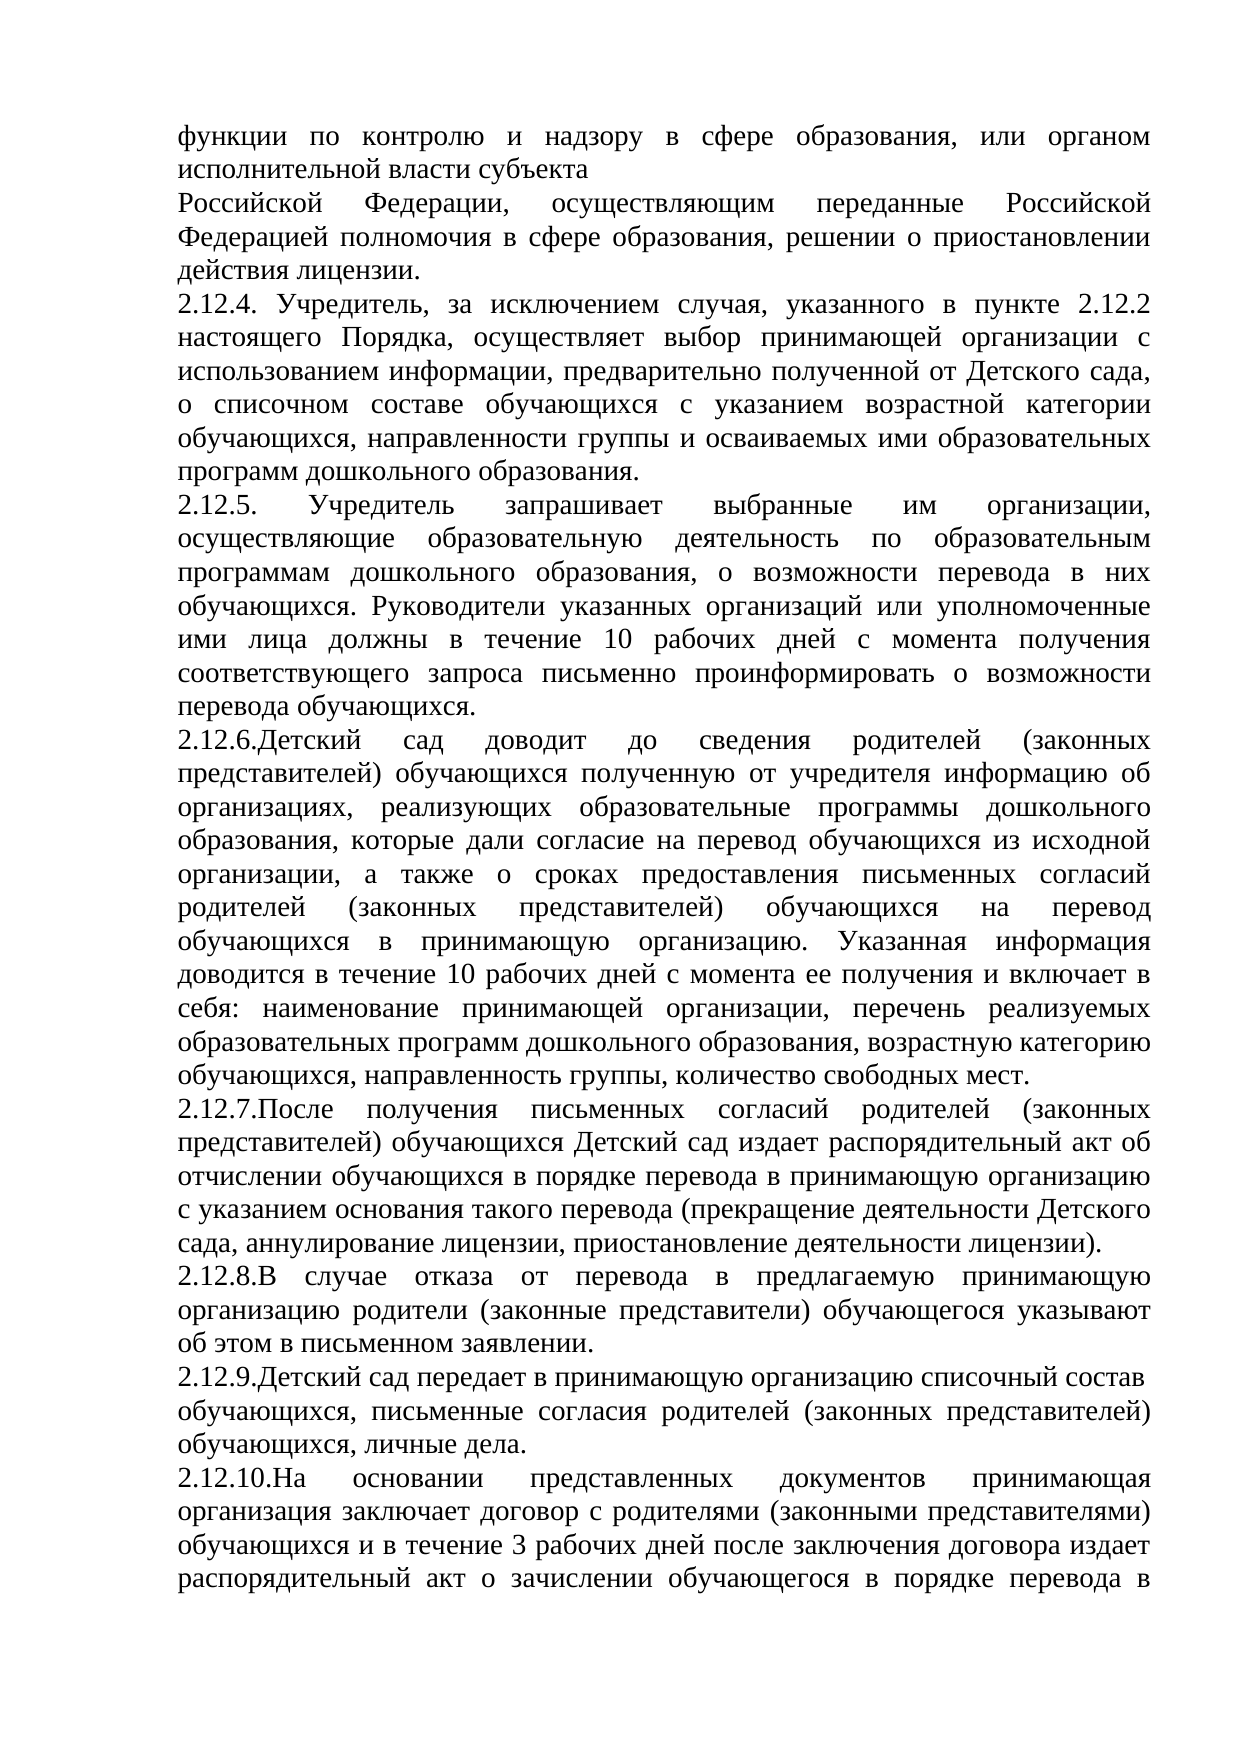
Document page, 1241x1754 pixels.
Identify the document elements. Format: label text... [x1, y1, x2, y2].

text 2.12.9.Детский сад передает в принимающую организацию списочный состав [177, 1359, 1152, 1393]
text 2.12.8.В случае отказа от перевода в предлагаемую принимающую организацию родители (законные представители) обучающегося указывают об этом в письменном заявлении. [177, 1258, 1152, 1359]
text 2.12.5. Учредитель запрашивает выбранные им организации, осуществляющие образовательную деятельность по образовательным программам дошкольного образования, о возможности перевода в них обучающихся. Руководители указанных организаций или уполномоченные ими лица должны в течение 10 рабочих дней с момента получения соответствующего запроса письменно проинформировать о возможности перевода обучающихся. [177, 487, 1152, 722]
text 2.12.6.Детский сад доводит до сведения родителей (законных представителей) обучающихся полученную от учредителя информацию об организациях, реализующих образовательные программы дошкольного образования, которые дали согласие на перевод обучающихся из исходной организации, а также о сроках предоставления письменных согласий родителей (законных представителей) обучающихся на перевод обучающихся в принимающую организацию. Указанная информация доводится в течение 10 рабочих дней с момента ее получения и включает в себя: наименование принимающей организации, перечень реализуемых образовательных программ дошкольного образования, возрастную категорию обучающихся, направленность группы, количество свободных мест. [177, 722, 1152, 1091]
text 2.12.7.После получения письменных согласий родителей (законных представителей) обучающихся Детский сад издает распорядительный акт об отчислении обучающихся в порядке перевода в принимающую организацию с указанием основания такого перевода (прекращение деятельности Детского сада, аннулирование лицензии, приостановление деятельности лицензии). [177, 1091, 1152, 1258]
text обучающихся, письменные согласия родителей (законных представителей) обучающихся, личные дела. [177, 1393, 1152, 1460]
text Российской Федерации, осуществляющим переданные Российской Федерацией полномочия в сфере образования, решении о приостановлении действия лицензии. [177, 185, 1152, 286]
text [177, 118, 1152, 185]
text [177, 1460, 1152, 1594]
text 2.12.4. Учредитель, за исключением случая, указанного в пункте 2.12.2 настоящего Порядка, осуществляет выбор принимающей организации с использованием информации, предварительно полученной от Детского сада, о списочном составе обучающихся с указанием возрастной категории обучающихся, направленности группы и осваиваемых ими образовательных программ дошкольного образования. [177, 286, 1152, 487]
